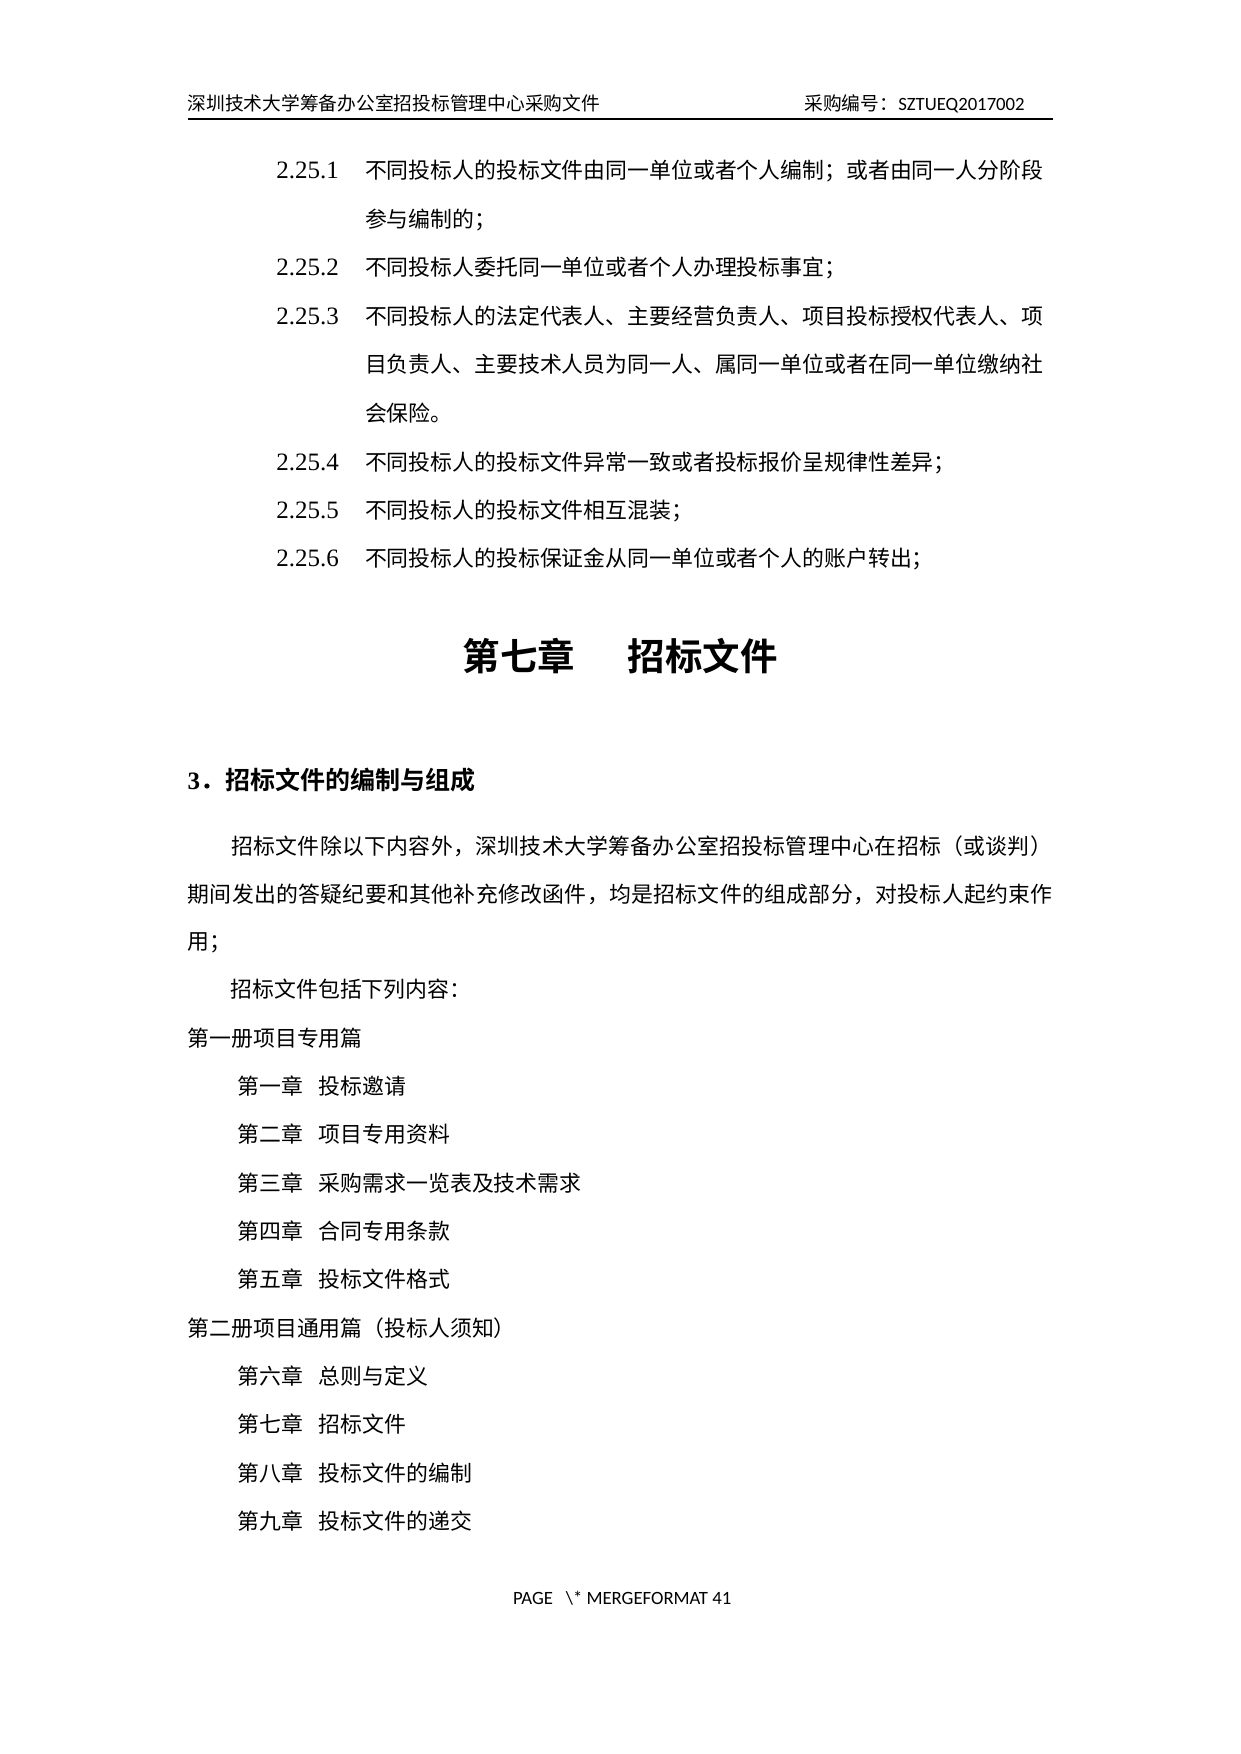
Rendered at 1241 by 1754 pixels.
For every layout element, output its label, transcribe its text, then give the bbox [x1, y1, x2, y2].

list 不同投标人委托同一单位或者个人办理投标事宜； [276, 250, 1053, 282]
text 招标文件除以下内容外，深圳技术大学筹备办公室招投标管理中心在招标（或谈判）期间发出的答疑纪要和其他补充修改函件，均是招标文件的组成部分，对投标人起约束作用； [187, 829, 1053, 956]
list 不同投标人的投标文件由同一单位或者个人编制；或者由同一人分阶段参与编制的； [276, 153, 1053, 234]
text 招标文件 [187, 622, 1053, 687]
text 第七章 招标文件 [237, 1407, 1053, 1439]
text 第九章 投标文件的递交 [237, 1503, 1053, 1536]
text 第四章 合同专用条款 [237, 1213, 1053, 1246]
text 第二册项目通用篇（投标人须知） [187, 1310, 1053, 1343]
list 不同投标人的投标文件异常一致或者投标报价呈规律性差异； [276, 444, 1053, 477]
text 第五章 投标文件格式 [237, 1262, 1053, 1294]
list 不同投标人的法定代表人、主要经营负责人、项目投标授权代表人、项目负责人、主要技术人员为同一人、属同一单位或者在同一单位缴纳社会保险。 [276, 298, 1053, 428]
text 招标文件包括下列内容： [187, 972, 1053, 1004]
list 不同投标人的投标保证金从同一单位或者个人的账户转出； [276, 541, 1053, 573]
text 第三章 采购需求一览表及技术需求 [237, 1165, 1053, 1198]
text 第二章 项目专用资料 [237, 1117, 1053, 1149]
text 第一章 投标邀请 [237, 1068, 1053, 1101]
text 第一册项目专用篇 [187, 1020, 1053, 1053]
text 第八章 投标文件的编制 [237, 1455, 1053, 1488]
text 3．招标文件的编制与组成 [187, 746, 1053, 811]
list 不同投标人的投标文件相互混装； [276, 492, 1053, 525]
text 第六章 总则与定义 [237, 1358, 1053, 1391]
